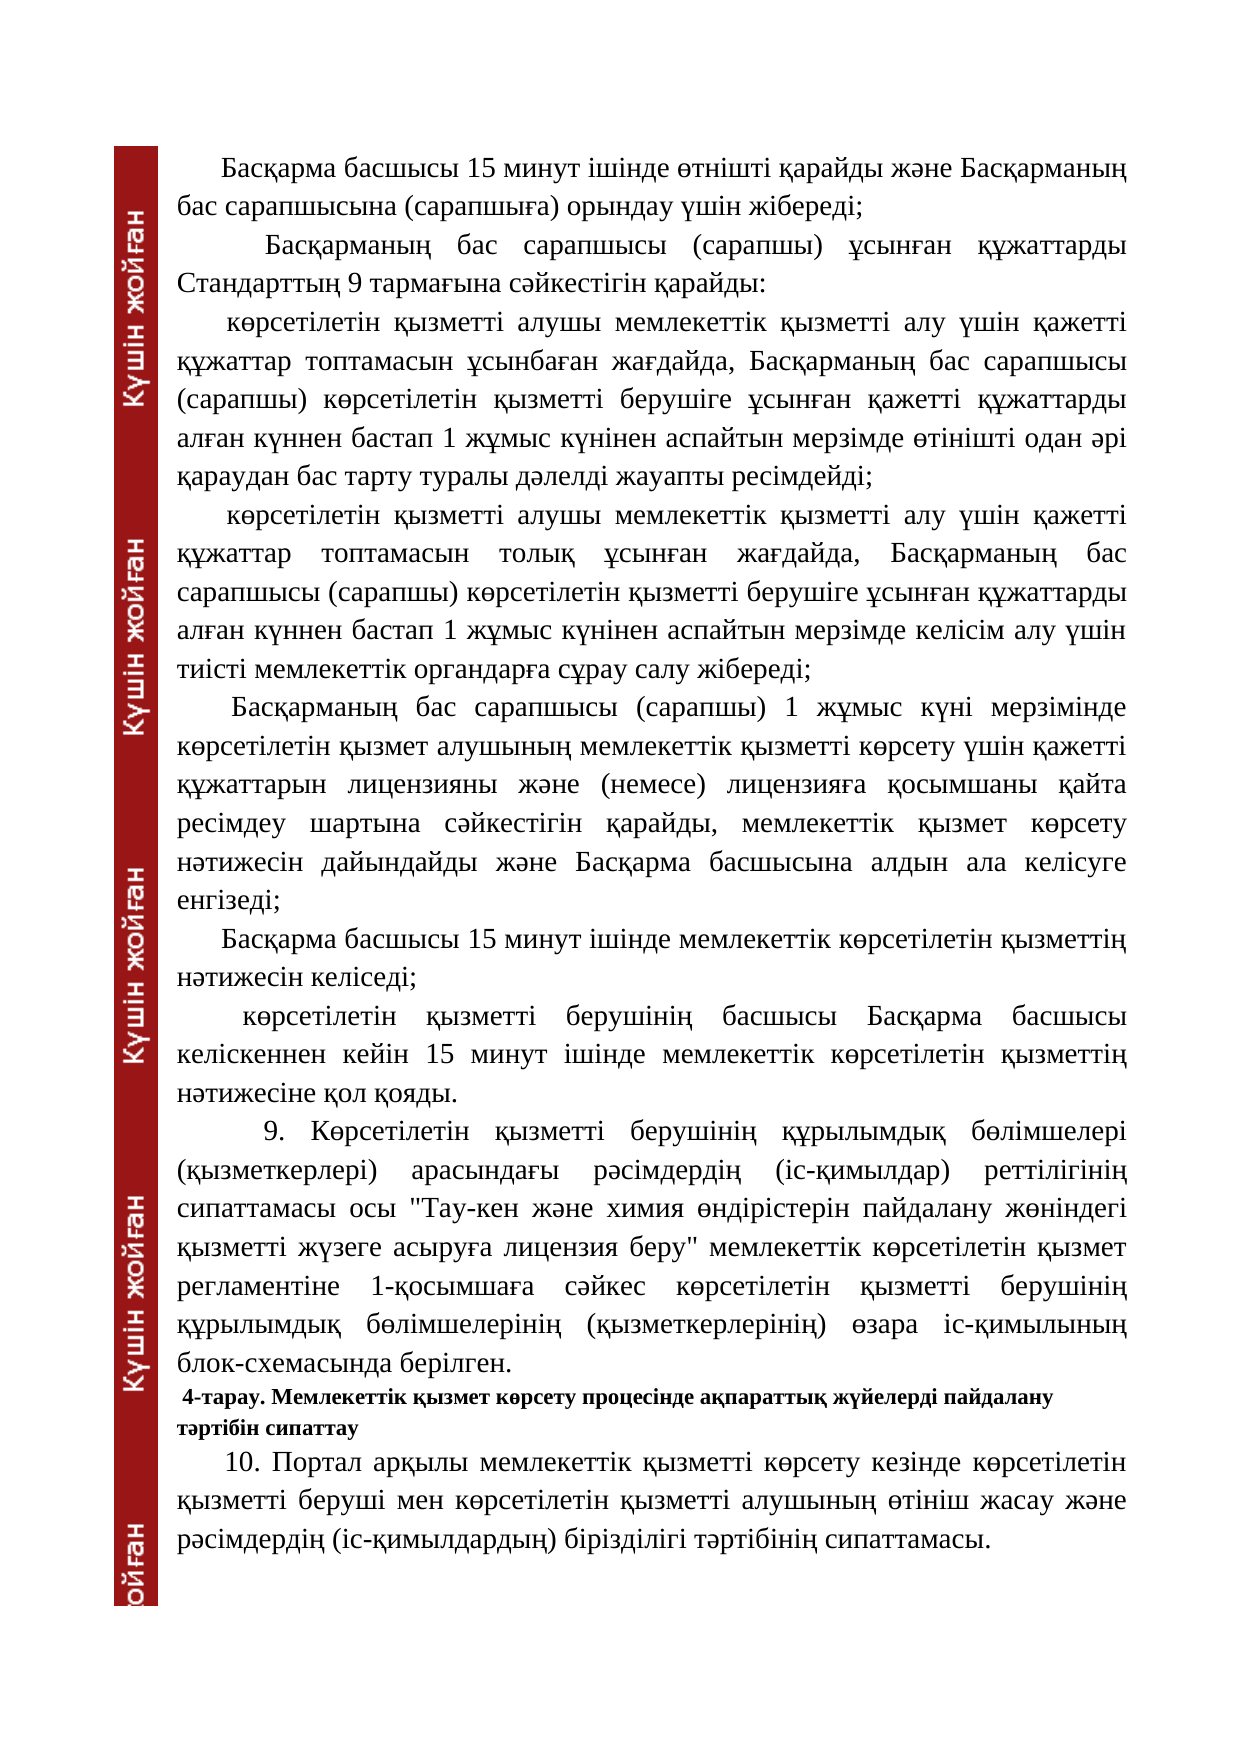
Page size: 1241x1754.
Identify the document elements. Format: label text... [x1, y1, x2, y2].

picture [114, 684, 158, 689]
picture [114, 993, 158, 998]
picture [114, 916, 158, 921]
text 10. Портал арқылы мемлекеттік қызметті көрсету кезінде көрсетілетін қызметті беруші мен көрсетілетін қызметті алушының өтініш жасау және рәсімдердің (іс-қимылдардың) бірізділігі тәртібінің сипаттамасы. [112, 1444, 1128, 1554]
picture [114, 222, 158, 227]
text Басқарма басшысы 15 минут ішінде өтнішті қарайды және Басқарманың бас сарапшысына (сарапшыға) орындау үшін жібереді; [112, 150, 1128, 222]
text Басқарманың бас сарапшысы (сарапшы) 1 жұмыс күні мерзімінде көрсетілетін қызмет алушының мемлекеттік қызметті көрсету үшін қажетті құжаттарын лицензияны және (немесе) лицензияға қосымшаны қайта ресімдеу шартына сәйкестігін қарайды, мемлекеттік қызмет көрсету нәтижесін дайындайды және Басқарма басшысына алдын ала келісуге енгізеді; [112, 689, 1128, 916]
picture [114, 492, 158, 497]
picture [114, 1440, 158, 1444]
text көрсетілетін қызметті берушінің басшысы Басқарма басшысы келіскеннен кейін 15 минут ішінде мемлекеттік көрсетілетін қызметтің нәтижесіне қол қояды. [112, 998, 1128, 1108]
text 4-тарау. Мемлекеттік қызмет көрсету процесінде ақпараттық жүйелерді пайдалану тәртібін сипаттау [112, 1383, 1128, 1440]
picture [114, 1554, 158, 1606]
text Басқарманың бас сарапшысы (сарапшы) ұсынған құжаттарды Стандарттың 9 тармағына сәйкестігін қарайды: [112, 227, 1128, 299]
text 9. Көрсетілетін қызметті берушінің құрылымдық бөлімшелері (қызметкерлері) арасындағы рәсімдердің (іс-қимылдар) реттілігінің сипаттамасы осы "Тау-кен және химия өндірістерін пайдалану жөніндегі қызметті жүзеге асыруға лицензия беру" мемлекеттік көрсетілетін қызмет регламентіне 1-қосымшаға сәйкес көрсетілетін қызметті берушінің құрылымдық бөлімшелерінің (қызметкерлерінің) өзара іс-қимылының блок-схемасында берілген. [112, 1113, 1128, 1378]
picture [114, 1378, 158, 1383]
text көрсетілетін қызметті алушы мемлекеттік қызметті алу үшін қажетті құжаттар топтамасын ұсынбаған жағдайда, Басқарманың бас сарапшысы (сарапшы) көрсетілетін қызметті берушіге ұсынған қажетті құжаттарды алған күннен бастап 1 жұмыс күнінен аспайтын мерзімде өтінішті одан әрі қараудан бас тарту туралы дәлелді жауапты ресімдейді; [112, 304, 1128, 492]
picture [114, 1108, 158, 1113]
text көрсетілетін қызметті алушы мемлекеттік қызметті алу үшін қажетті құжаттар топтамасын толық ұсынған жағдайда, Басқарманың бас сарапшысы (сарапшы) көрсетілетін қызметті берушіге ұсынған құжаттарды алған күннен бастап 1 жұмыс күнінен аспайтын мерзімде келісім алу үшін тиісті мемлекеттік органдарға сұрау салу жібереді; [112, 497, 1128, 684]
picture [114, 146, 158, 150]
text Басқарма басшысы 15 минут ішінде мемлекеттік көрсетілетін қызметтің нәтижесін келіседі; [112, 921, 1128, 993]
picture [114, 299, 158, 304]
